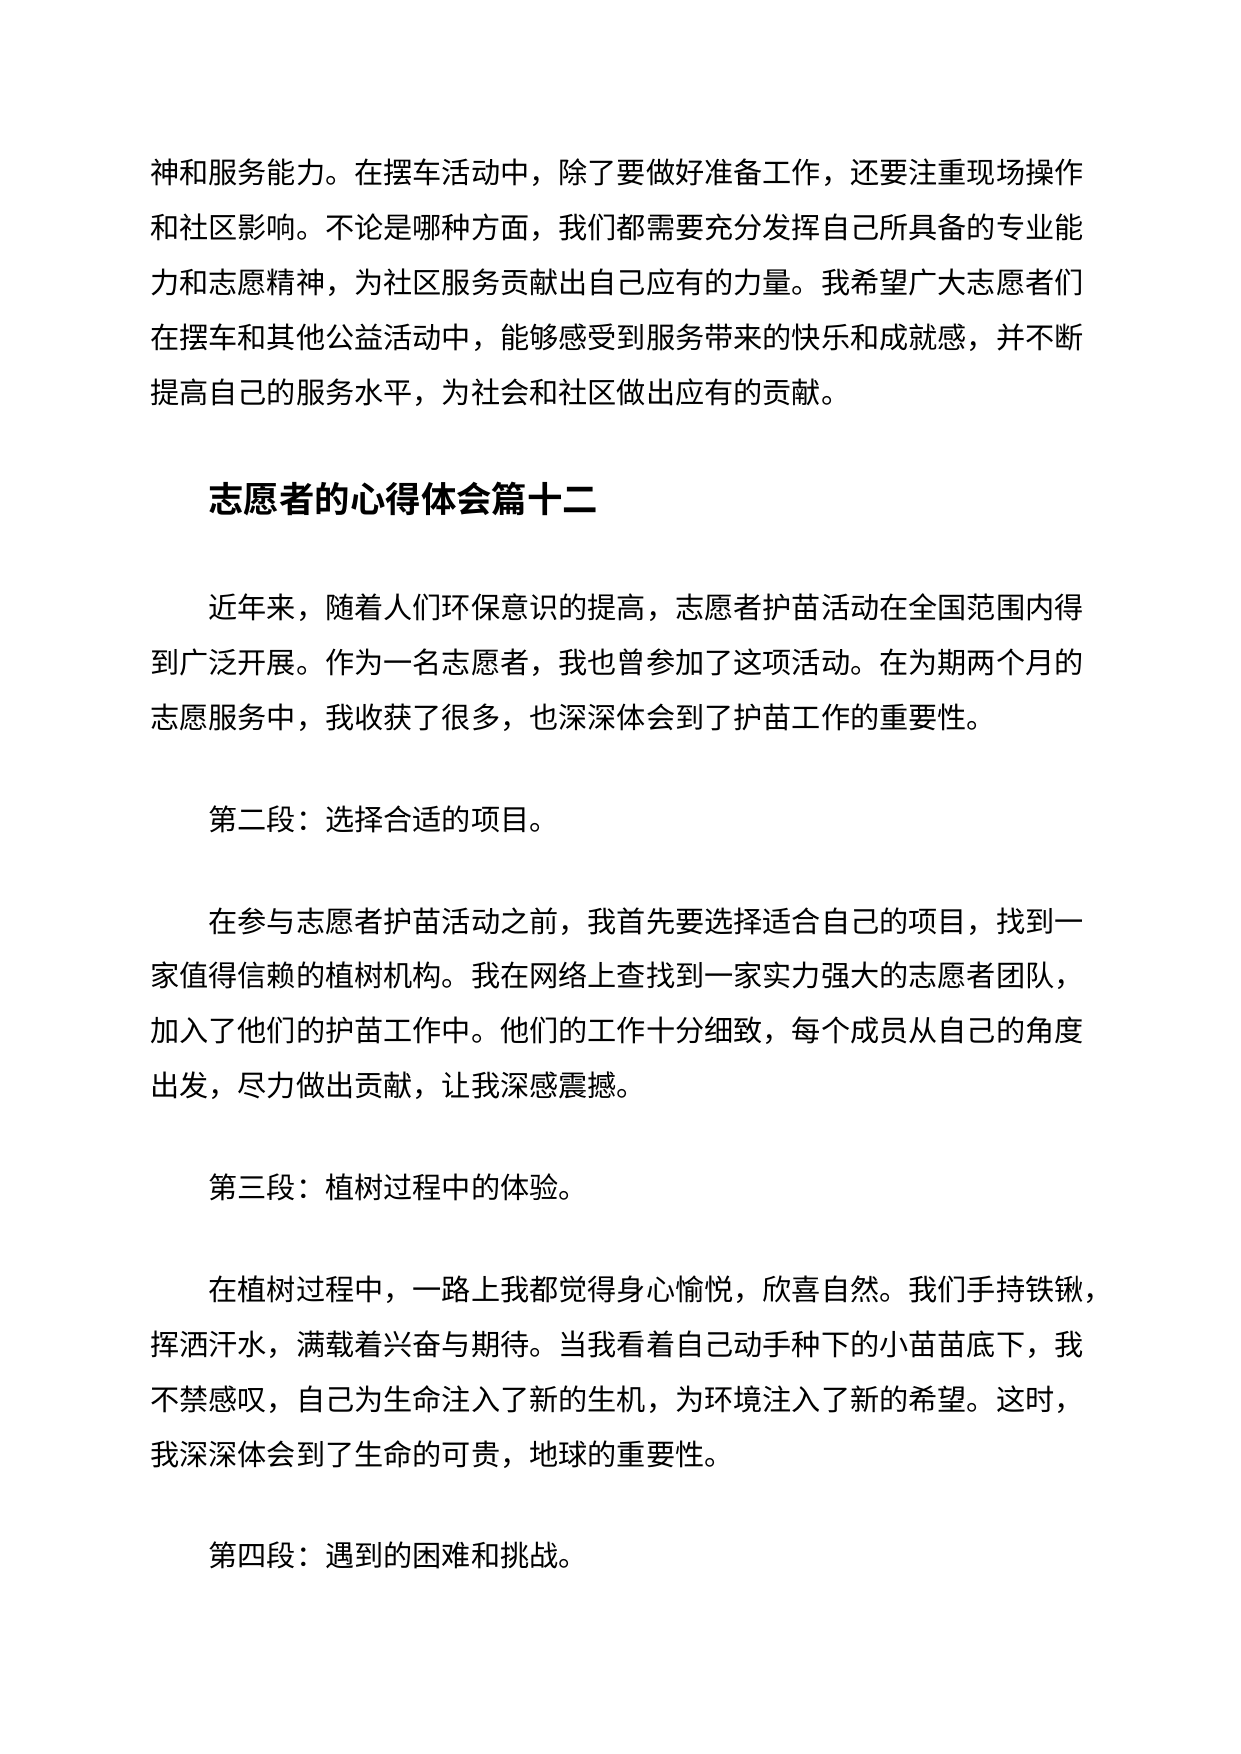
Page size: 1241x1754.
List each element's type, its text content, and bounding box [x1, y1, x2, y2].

text 第二段：选择合适的项目。 [150, 796, 1090, 839]
text 第四段：遇到的困难和挑战。 [150, 1533, 1090, 1575]
text 在植树过程中，一路上我都觉得身心愉悦，欣喜自然。我们手持铁锹，挥洒汗水，满载着兴奋与期待。当我看着自己动手种下的小苗苗底下，我不禁感叹，自己为生命注入了新的生机，为环境注入了新的希望。这时，我深深体会到了生命的可贵，地球的重要性。 [150, 1266, 1090, 1473]
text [150, 150, 1090, 412]
text 志愿者的心得体会篇十二 [150, 471, 1090, 523]
text 近年来，随着人们环保意识的提高，志愿者护苗活动在全国范围内得到广泛开展。作为一名志愿者，我也曾参加了这项活动。在为期两个月的志愿服务中，我收获了很多，也深深体会到了护苗工作的重要性。 [150, 585, 1090, 737]
text 第三段：植树过程中的体验。 [150, 1164, 1090, 1207]
text 在参与志愿者护苗活动之前，我首先要选择适合自己的项目，找到一家值得信赖的植树机构。我在网络上查找到一家实力强大的志愿者团队，加入了他们的护苗工作中。他们的工作十分细致，每个成员从自己的角度出发，尽力做出贡献，让我深感震撼。 [150, 898, 1090, 1105]
